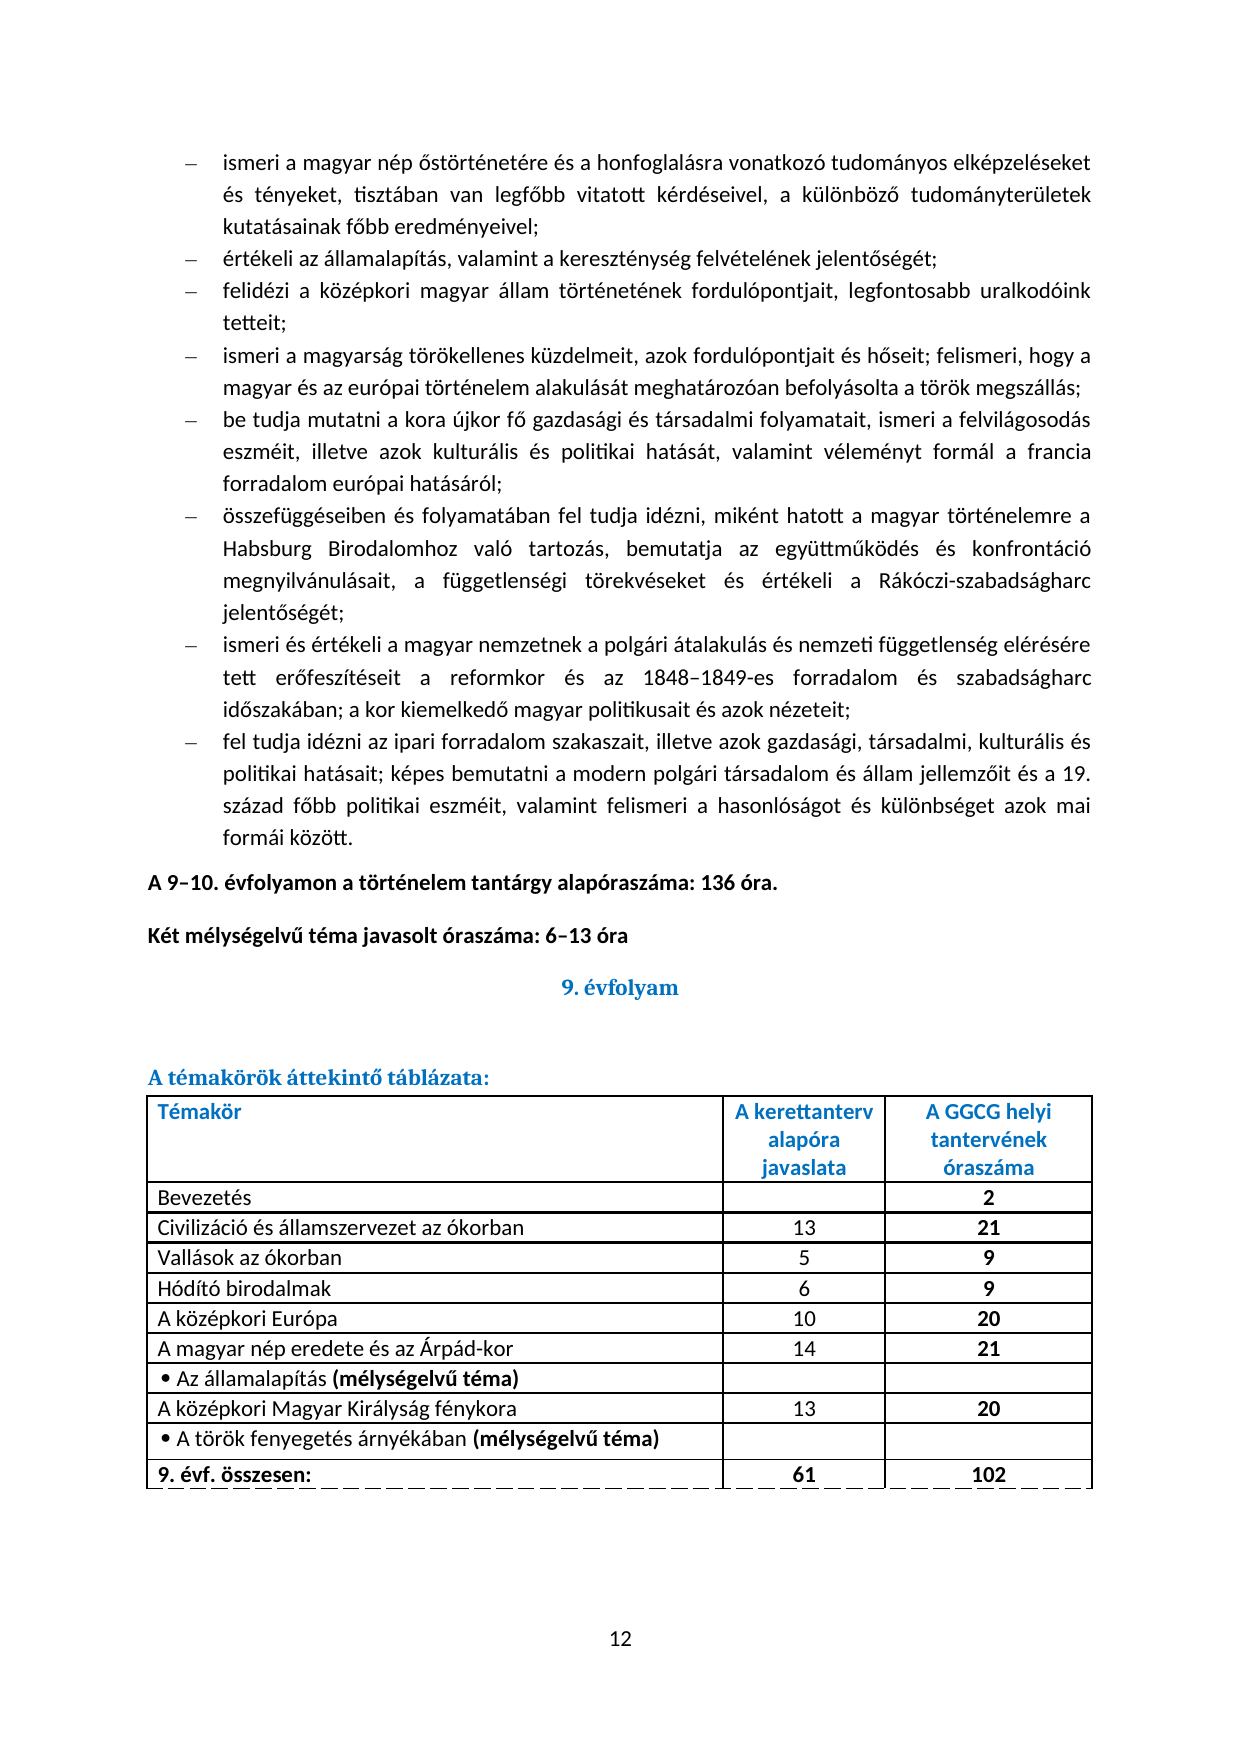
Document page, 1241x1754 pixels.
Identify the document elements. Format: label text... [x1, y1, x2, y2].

table_cell Bevezetés [148, 1183, 722, 1211]
table_cell Hódító birodalmak [148, 1274, 722, 1302]
table_cell A középkori Európa [148, 1304, 722, 1332]
list be tudja mutatni a kora újkor fő gazdasági és társadalmi folyamatait, ismeri a felvilágosodás eszméit, illetve azok kulturális és politikai hatását, valamint véleményt formál a francia forradalom európai hatásáról; [185, 405, 1093, 497]
table_cell [724, 1183, 884, 1211]
table_cell 2 [886, 1183, 1091, 1211]
list ismeri a magyar nép őstörténetére és a honfoglalásra vonatkozó tudományos elképzeléseket és tényeket, tisztában van legfőbb vitatott kérdéseivel, a különböző tudományterületek kutatásainak főbb eredményeivel; [185, 148, 1093, 240]
table_cell 6 [724, 1274, 884, 1302]
table_cell [724, 1364, 884, 1392]
table_cell A magyar nép eredete és az Árpád-kor [148, 1334, 722, 1362]
text Két mélységelvű téma javasolt óraszáma: 6–13 óra [148, 921, 1093, 949]
table_cell 9 [886, 1244, 1091, 1272]
table_cell [886, 1364, 1091, 1392]
list fel tudja idézni az ipari forradalom szakaszait, illetve azok gazdasági, társadalmi, kulturális és politikai hatásait; képes bemutatni a modern polgári társadalom és állam jellemzőit és a 19. század főbb politikai eszméit, valamint felismeri a hasonlóságot és különbséget azok mai formái között. [185, 727, 1093, 852]
list értékeli az államalapítás, valamint a kereszténység felvételének jelentőségét; [185, 244, 1093, 272]
list összefüggéseiben és folyamatában fel tudja idézni, miként hatott a magyar történelemre a Habsburg Birodalomhoz való tartozás, bemutatja az együttműködés és konfrontáció megnyilvánulásait, a függetlenségi törekvéseket és értékeli a Rákóczi-szabadságharc jelentőségét; [185, 502, 1093, 626]
text A témakörök áttekintő táblázata: [148, 1065, 1093, 1091]
table_cell A török fenyegetés árnyékában (mélységelvű téma) [148, 1424, 722, 1459]
table_cell [724, 1424, 884, 1459]
list ismeri a magyarság törökellenes küzdelmeit, azok fordulópontjait és hőseit; felismeri, hogy a magyar és az európai történelem alakulását meghatározóan befolyásolta a török megszállás; [185, 341, 1093, 401]
table_cell 21 [886, 1334, 1091, 1362]
table_cell 13 [724, 1214, 884, 1241]
table_cell 20 [886, 1304, 1091, 1332]
text A 9–10. évfolyamon a történelem tantárgy alapóraszáma: 136 óra. [148, 868, 1093, 896]
list ismeri és értékeli a magyar nemzetnek a polgári átalakulás és nemzeti függetlenség elérésére tett erőfeszítéseit a reformkor és az 1848–1849-es forradalom és szabadságharc időszakában; a kor kiemelkedő magyar politikusait és azok nézeteit; [185, 630, 1093, 723]
table_cell Civilizáció és államszervezet az ókorban [148, 1214, 722, 1241]
table_cell 9. évf. összesen: [148, 1460, 722, 1488]
table_cell 20 [886, 1394, 1091, 1422]
table_cell 10 [724, 1304, 884, 1332]
text 9. évfolyam [148, 974, 1093, 1001]
table_cell 14 [724, 1334, 884, 1362]
table_cell 102 [886, 1460, 1091, 1488]
table_header A kerettanterv alapóra javaslata [724, 1097, 884, 1181]
table_cell A középkori Magyar Királyság fénykora [148, 1394, 722, 1422]
table_header A GGCG helyi tantervének óraszáma [886, 1097, 1091, 1181]
table_cell Vallások az ókorban [148, 1244, 722, 1272]
table_cell 5 [724, 1244, 884, 1272]
list felidézi a középkori magyar állam történetének fordulópontjait, legfontosabb uralkodóink tetteit; [185, 276, 1093, 337]
table_cell [886, 1424, 1091, 1459]
table_cell Az államalapítás (mélységelvű téma) [148, 1364, 722, 1392]
table_header Témakör [148, 1097, 722, 1181]
table_cell 21 [886, 1214, 1091, 1241]
table_cell 9 [886, 1274, 1091, 1302]
table_cell 61 [724, 1460, 884, 1488]
table_cell 13 [724, 1394, 884, 1422]
